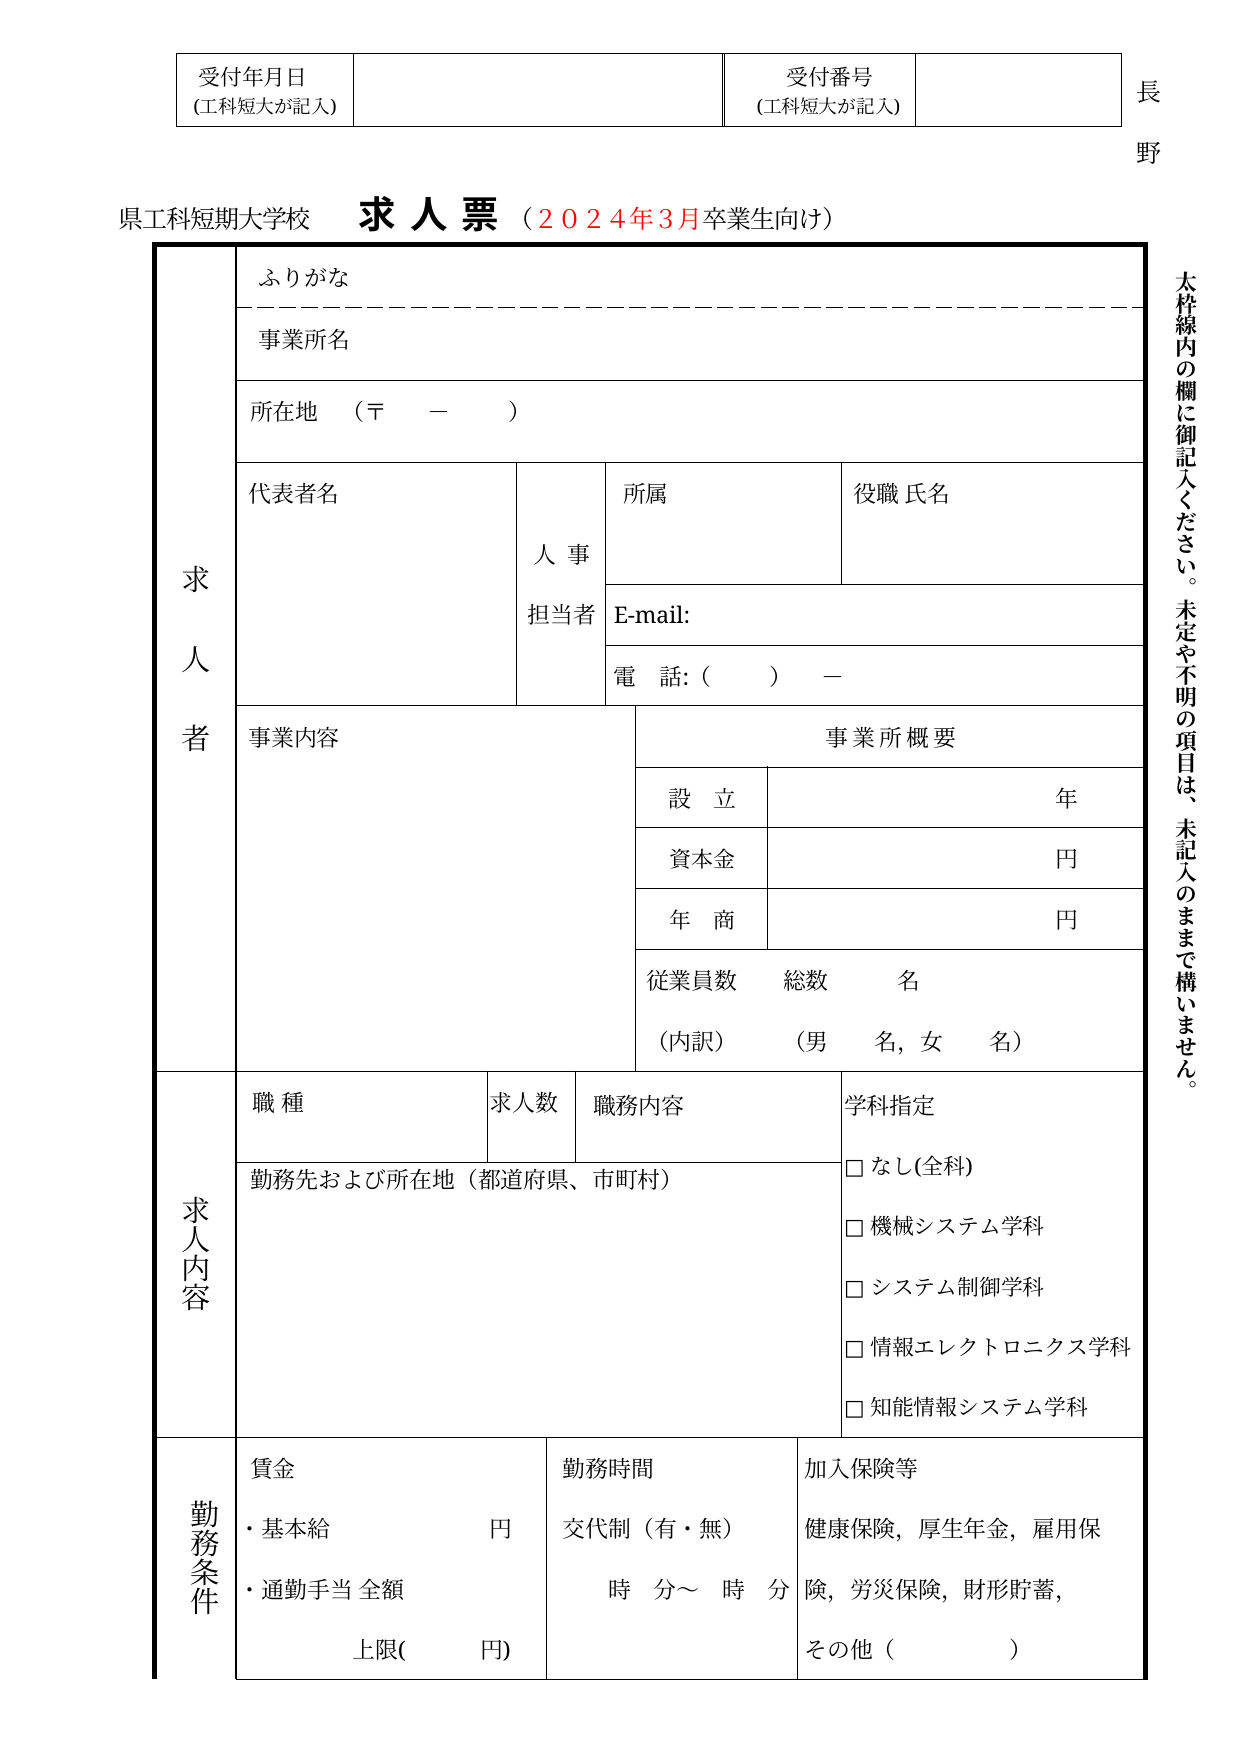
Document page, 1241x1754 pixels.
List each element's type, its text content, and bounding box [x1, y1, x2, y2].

table_cell E-mail: [606, 585, 1143, 644]
table_cell 求人数 [488, 1072, 575, 1161]
table_cell 加入保険等 健康保険，厚生年金，雇用保険，労災保険，財形貯蓄， その他（ ） [798, 1438, 1143, 1679]
table_cell [842, 523, 1143, 583]
table_cell 年 [768, 768, 1143, 827]
table_cell 事業内容 [237, 706, 635, 1071]
table_cell 従業員数 総数 名 （内訳） （男 名，女 名） [636, 950, 1143, 1071]
table_cell 円 [768, 828, 1143, 888]
table_cell 求人内容 [157, 1072, 235, 1437]
table_cell 所属 [606, 463, 841, 523]
table_header [354, 54, 722, 126]
table_cell 事業所名 [237, 307, 1143, 379]
table_cell [606, 523, 841, 583]
table_cell 勤務先および所在地（都道府県、市町村） [237, 1163, 841, 1437]
table_header [916, 54, 1121, 126]
table_cell 勤務時間 交代制（有・無） 時 分～ 時 分 [547, 1438, 797, 1679]
table_cell 勤務条件 [157, 1438, 235, 1679]
table_cell 学科指定 □ なし(全科) □ 機械システム学科 □ システム制御学科 □ 情報エレクトロニクス学科 □ 知能情報システム学科 [842, 1072, 1143, 1437]
table_cell 電 話:（ ） － [606, 646, 1143, 705]
table_cell 年 商 [636, 889, 767, 949]
text 長野県工科短期大学校 求 人 票 （２０２４年３月卒業生向け） [118, 61, 1181, 242]
table_header 受付年月日 (工科短大が記入) [177, 54, 353, 126]
table_cell 役職 氏名 [842, 463, 1143, 523]
table_cell 職務内容 [576, 1072, 841, 1161]
table_cell 円 [768, 889, 1143, 949]
table_cell 事業所概要 [636, 706, 1143, 766]
table_header 受付番号 (工科短大が記入) [725, 54, 915, 126]
table_header ふりがな [237, 247, 1143, 307]
table_cell 資本金 [636, 828, 767, 888]
table_cell 代表者名 [237, 463, 516, 705]
table_cell 所在地 （〒 － ） [237, 381, 1143, 462]
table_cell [237, 1438, 546, 1679]
table_cell 職 種 [237, 1072, 487, 1161]
table_cell 人 事 担当者 [517, 463, 605, 705]
table_header 求 人 者 [157, 247, 235, 1071]
table_cell 設 立 [636, 768, 767, 827]
